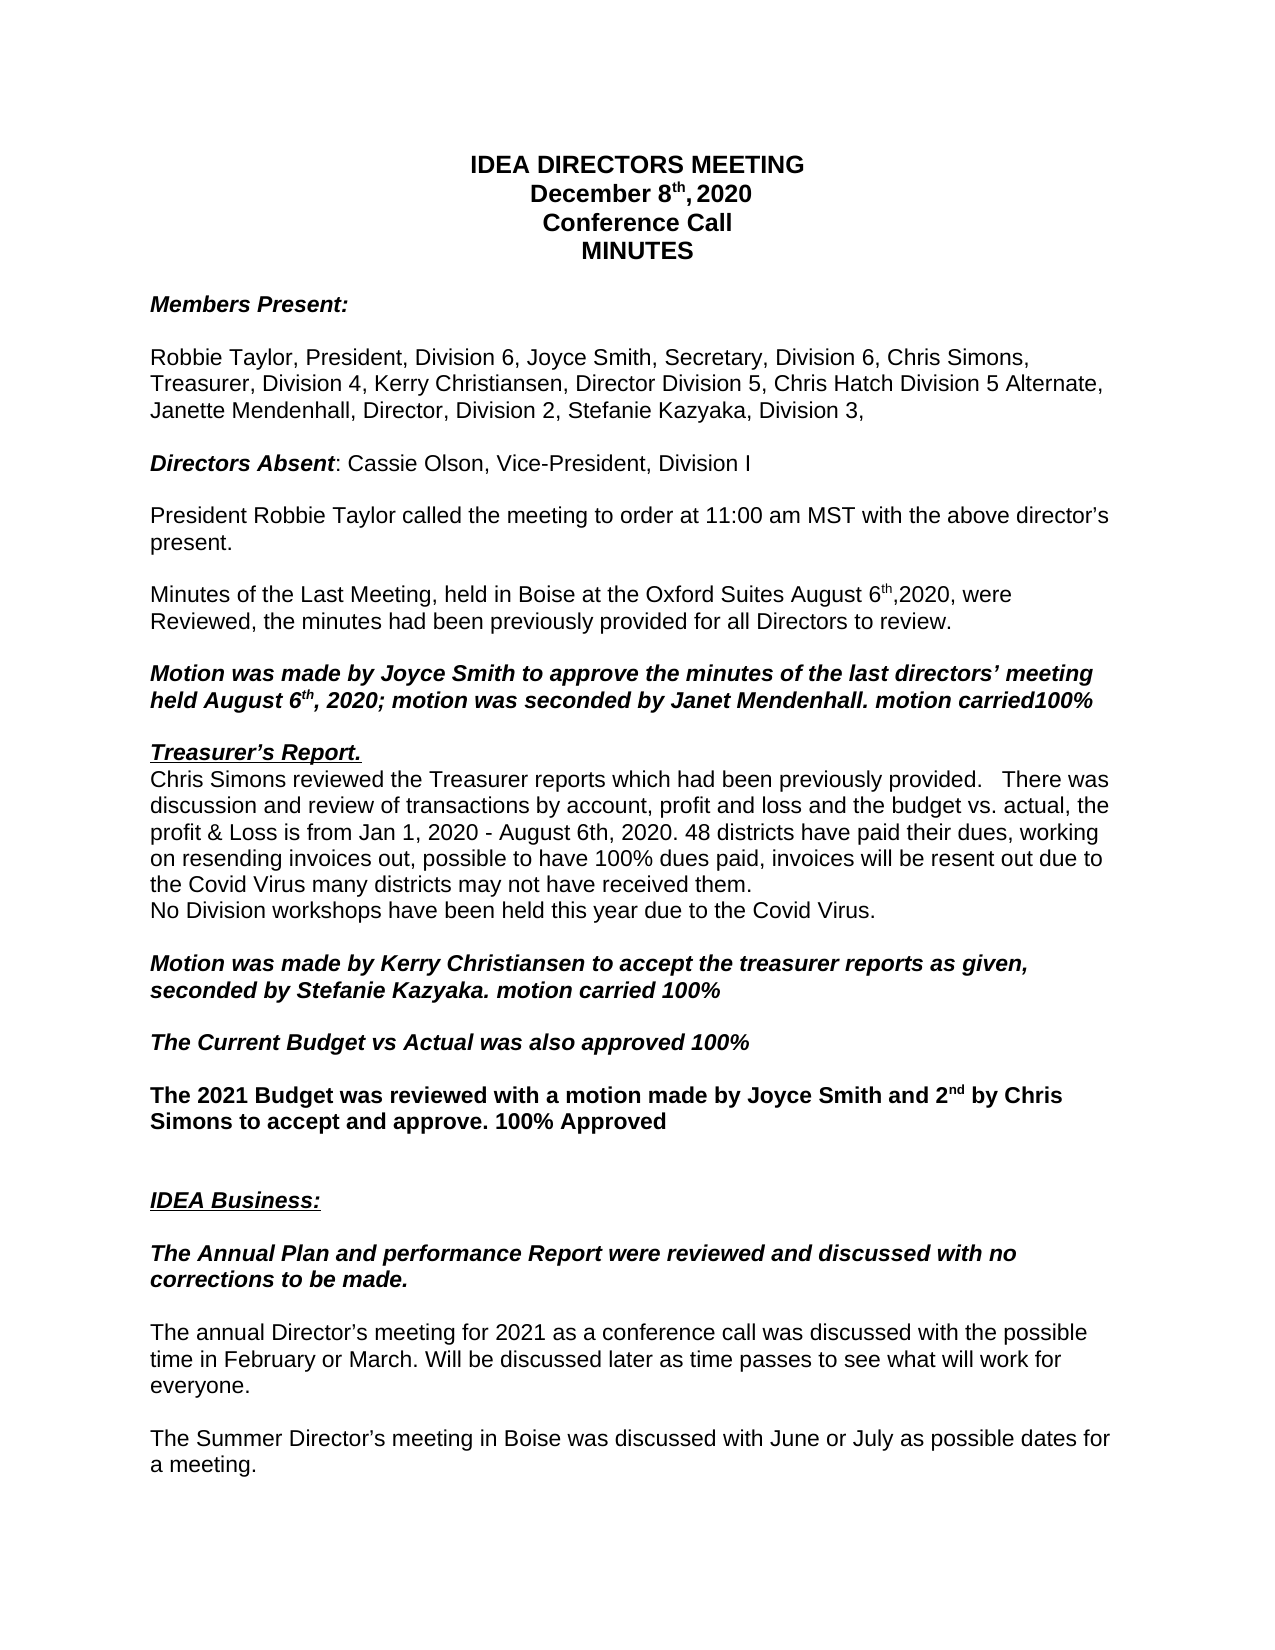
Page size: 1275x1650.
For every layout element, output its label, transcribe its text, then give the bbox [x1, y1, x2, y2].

text Directors Absent: Cassie Olson, Vice-President, Division I [150, 449, 1125, 476]
text Treasurer’s Report. [150, 739, 1125, 766]
text December 8th, 2020 [150, 179, 1125, 207]
text The Annual Plan and performance Report were reviewed and discussed with no corrections to be made. [150, 1240, 1125, 1293]
text The Current Budget vs Actual was also approved 100% [150, 1029, 1125, 1056]
text The annual Director’s meeting for 2021 as a conference call was discussed with the possible time in February or March. Will be discussed later as time passes to see what will work for everyone. [150, 1319, 1125, 1398]
text Conference Call [150, 207, 1125, 236]
text President Robbie Taylor called the meeting to order at 11:00 am MST with the above director’s present. [150, 502, 1125, 555]
text Motion was made by Kerry Christiansen to accept the treasurer reports as given, seconded by Stefanie Kazyaka. motion carried 100% [150, 950, 1125, 1003]
text Chris Simons reviewed the Treasurer reports which had been previously provided. There was discussion and review of transactions by account, profit and loss and the budget vs. actual, the profit & Loss is from Jan 1, 2020 - August 6th, 2020. 48 districts have paid their dues, working on resending invoices out, possible to have 100% dues paid, invoices will be resent out due to the Covid Virus many districts may not have received them. [150, 766, 1125, 897]
text IDEA Business: [150, 1187, 1125, 1214]
text Members Present: [150, 291, 1125, 318]
text The Summer Director’s meeting in Boise was discussed with June or July as possible dates for a meeting. [150, 1424, 1125, 1477]
text Reviewed, the minutes had been previously provided for all Directors to review. [150, 608, 1125, 634]
text MINUTES [150, 236, 1125, 265]
text Motion was made by Joyce Smith to approve the minutes of the last directors’ meeting held August 6th, 2020; motion was seconded by Janet Mendenhall. motion carried100% [150, 660, 1125, 713]
text IDEA DIRECTORS MEETING [150, 150, 1125, 179]
text Janette Mendenhall, Director, Division 2, Stefanie Kazyaka, Division 3, [150, 397, 1125, 423]
text Minutes of the Last Meeting, held in Boise at the Oxford Suites August 6th,2020, were [150, 581, 1125, 608]
text No Division workshops have been held this year due to the Covid Virus. [150, 897, 1125, 924]
text The 2021 Budget was reviewed with a motion made by Joyce Smith and 2nd by Chris Simons to accept and approve. 100% Approved [150, 1082, 1125, 1135]
text Robbie Taylor, President, Division 6, Joyce Smith, Secretary, Division 6, Chris Simons, Treasurer, Division 4, Kerry Christiansen, Director Division 5, Chris Hatch Division 5 Alternate, [150, 344, 1125, 397]
